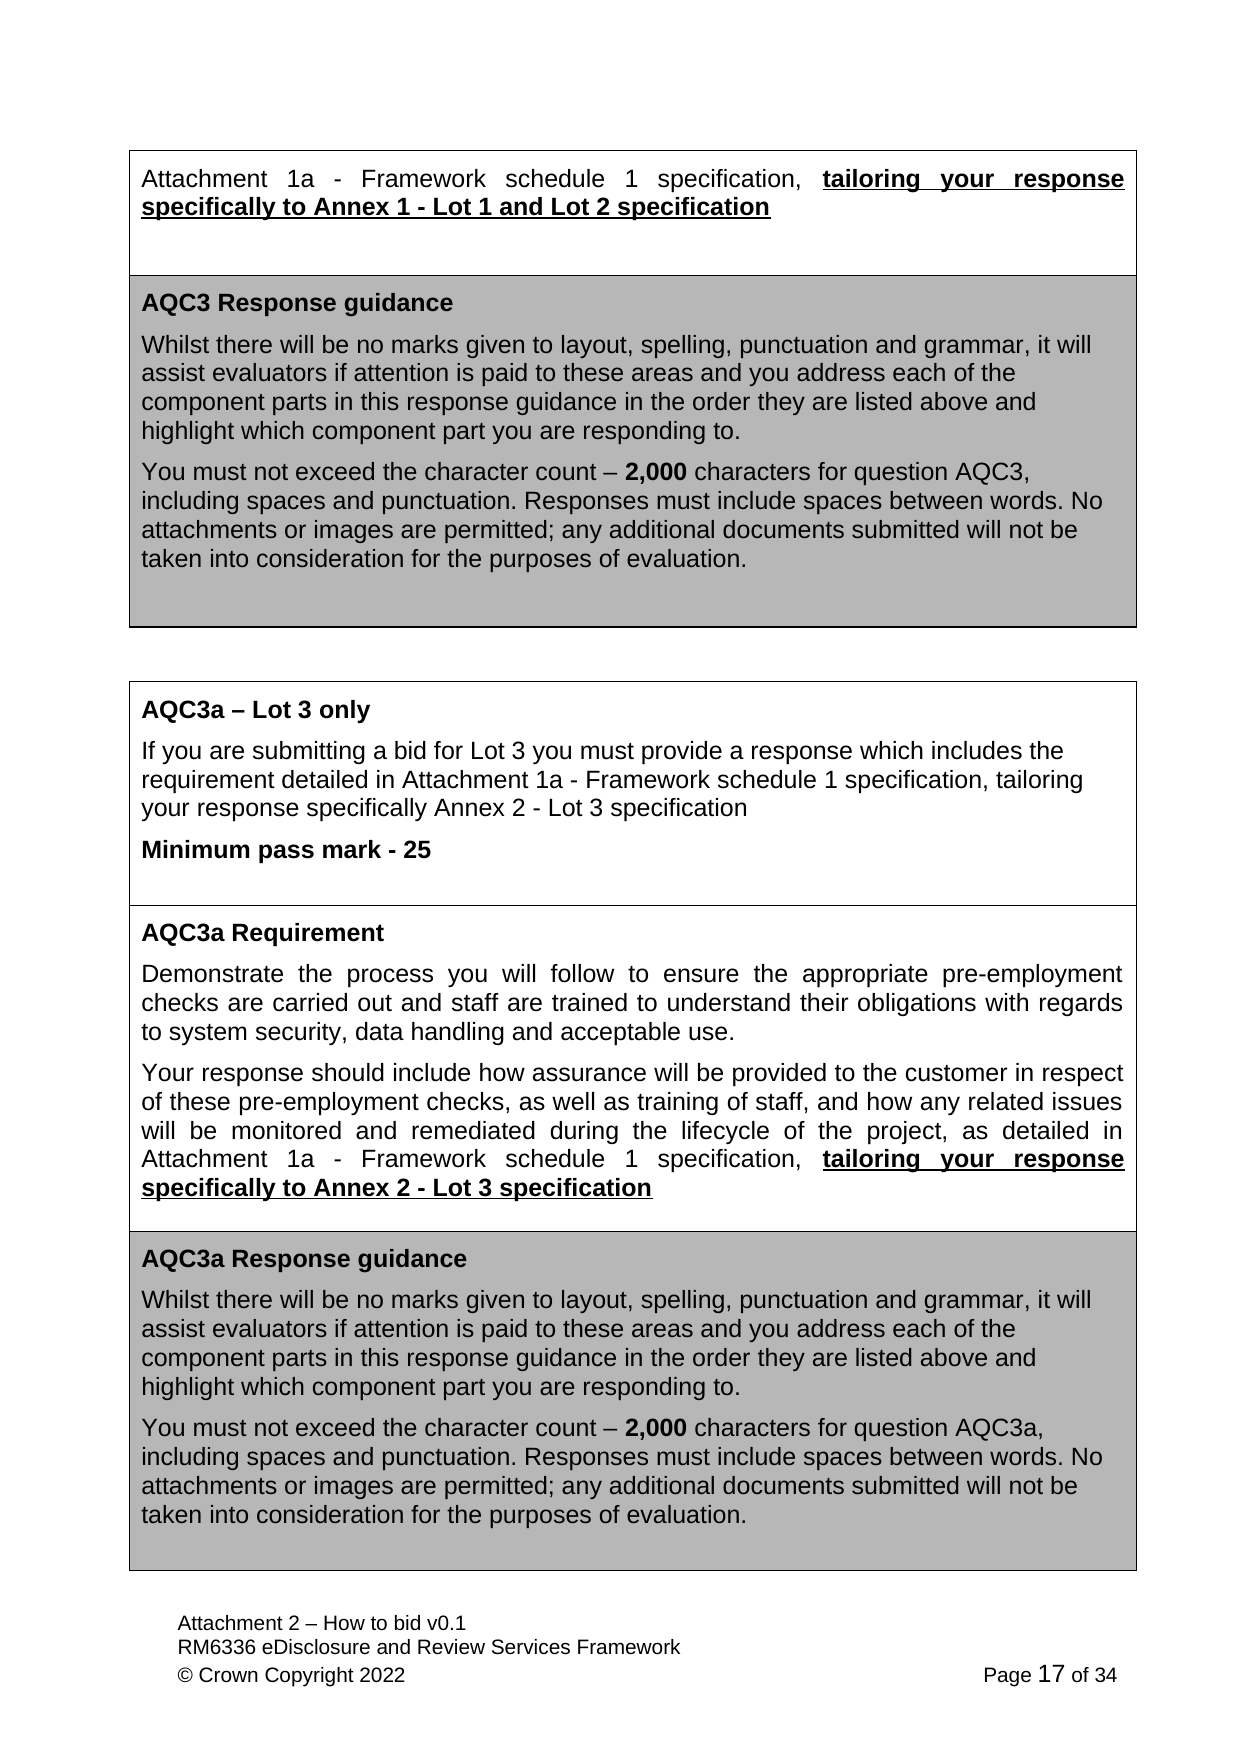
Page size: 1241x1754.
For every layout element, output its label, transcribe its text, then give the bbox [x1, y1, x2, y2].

table_cell AQC3a Requirement Demonstrate the process you will follow to ensure the appropriate pre-employment checks are carried out and staff are trained to understand their obligations with regards to system security, data handling and acceptable use. Your response should include how assurance will be provided to the customer in respect of these pre-employment checks, as well as training of staff, and how any related issues will be monitored and remediated during the lifecycle of the project, as detailed in Attachment 1a - Framework schedule 1 specification, tailoring your response specifically to Annex 2 - Lot 3 specification [130, 906, 1136, 1231]
table_cell AQC3a Response guidance Whilst there will be no marks given to layout, spelling, punctuation and grammar, it will assist evaluators if attention is paid to these areas and you address each of the component parts in this response guidance in the order they are listed above and highlight which component part you are responding to. You must not exceed the character count – 2,000 characters for question AQC3a, including spaces and punctuation. Responses must include spaces between words. No attachments or images are permitted; any additional documents submitted will not be taken into consideration for the purposes of evaluation. [130, 1232, 1136, 1570]
table_cell AQC3 Response guidance Whilst there will be no marks given to layout, spelling, punctuation and grammar, it will assist evaluators if attention is paid to these areas and you address each of the component parts in this response guidance in the order they are listed above and highlight which component part you are responding to. You must not exceed the character count – 2,000 characters for question AQC3, including spaces and punctuation. Responses must include spaces between words. No attachments or images are permitted; any additional documents submitted will not be taken into consideration for the purposes of evaluation. [130, 276, 1136, 626]
table_header AQC3a – Lot 3 only If you are submitting a bid for Lot 3 you must provide a response which includes the requirement detailed in Attachment 1a - Framework schedule 1 specification, tailoring your response specifically Annex 2 - Lot 3 specification Minimum pass mark - 25 [130, 682, 1136, 905]
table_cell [130, 151, 1136, 275]
